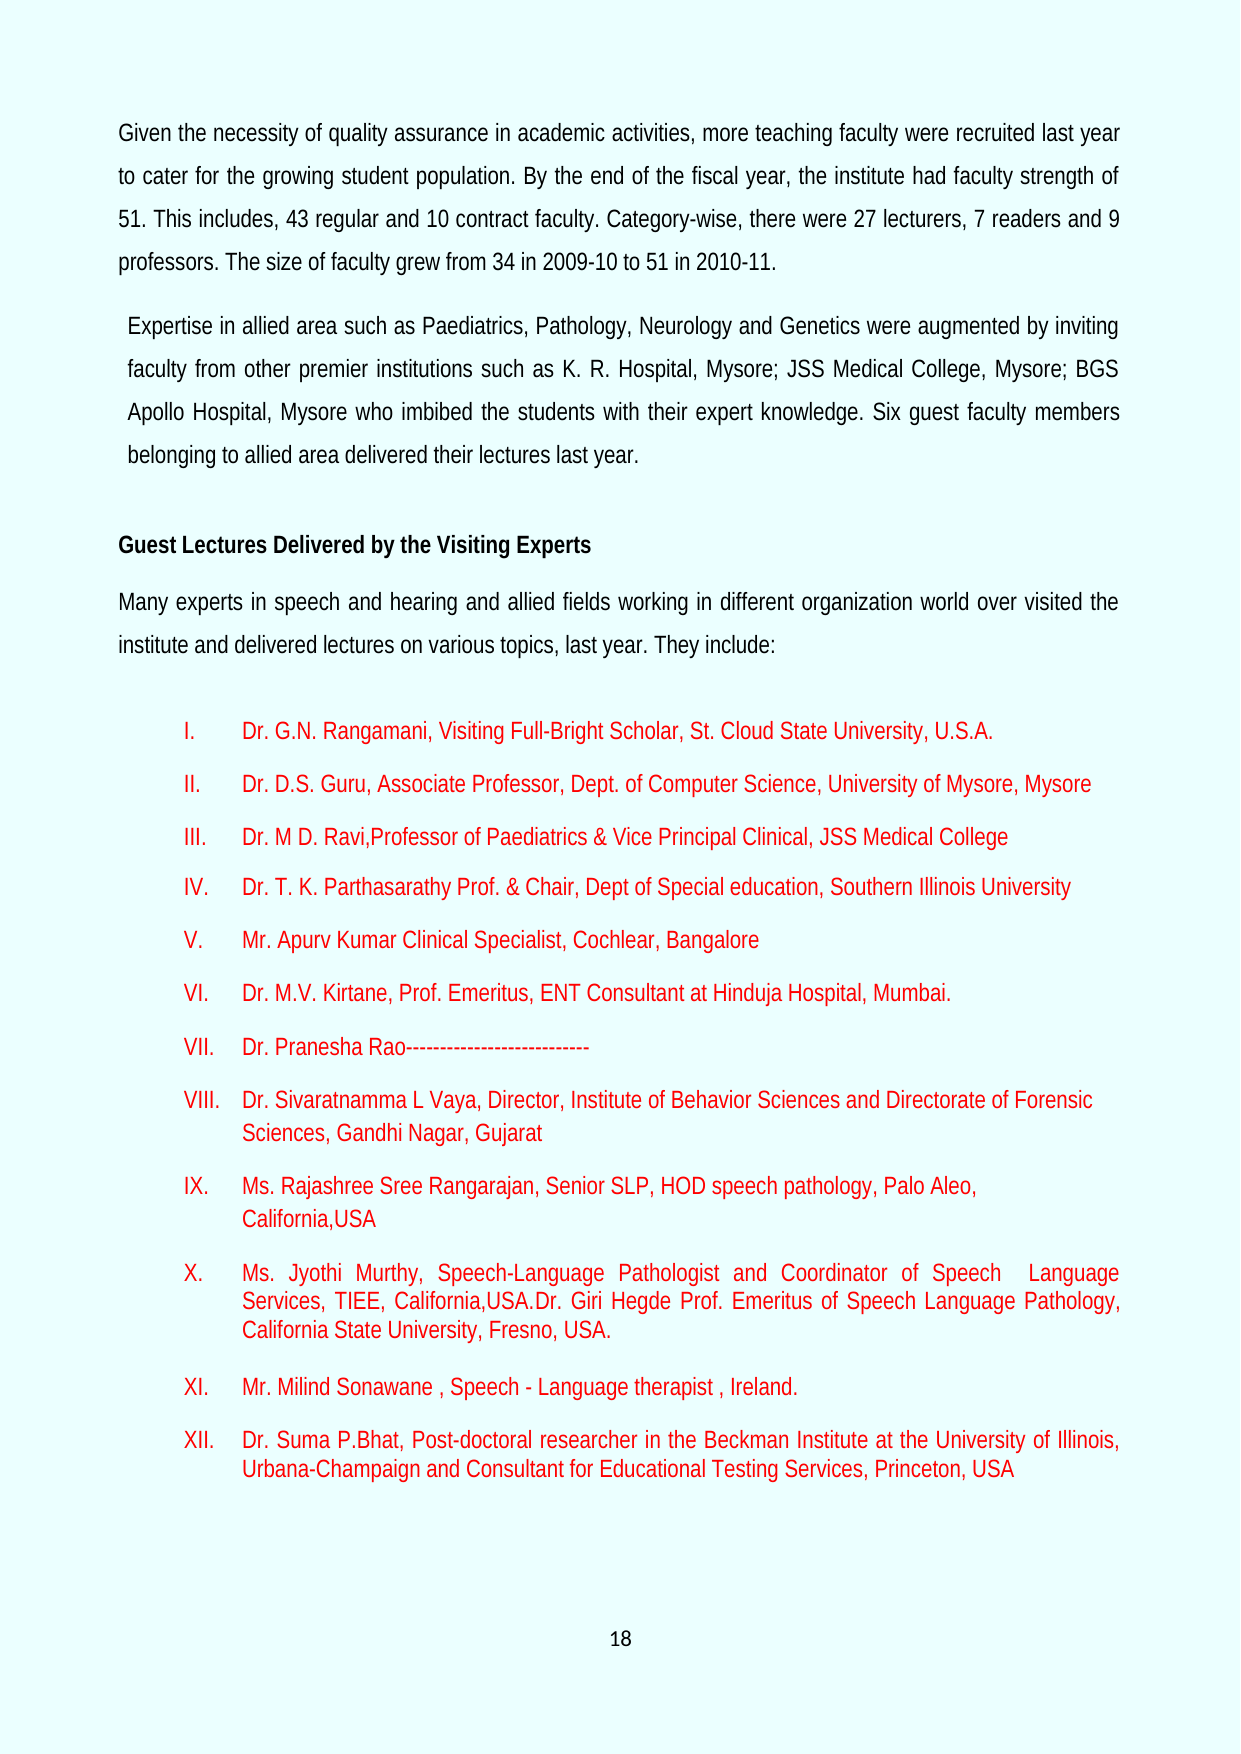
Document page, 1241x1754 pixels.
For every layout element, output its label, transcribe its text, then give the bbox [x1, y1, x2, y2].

text Many experts in speech and hearing and allied fields working in different organization world over visited the institute and delivered lectures on various topics, last year. They include: [118, 587, 1122, 658]
text Expertise in allied area such as Paediatrics, Pathology, Neurology and Genetics were augmented by inviting faculty from other premier institutions such as K. R. Hospital, Mysore; JSS Medical College, Mysore; BGS Apollo Hospital, Mysore who imbibed the students with their expert knowledge. Six guest faculty members belonging to allied area delivered their lectures last year. [127, 311, 1122, 469]
table_cell [135, 769, 231, 822]
text Guest Lectures Delivered by the Visiting Experts [118, 530, 1122, 559]
table_header Dr. G.N. Rangamani, Visiting Full-Bright Scholar, St. Cloud State University, U.S.A. [231, 716, 1133, 769]
table_cell Dr. Suma P.Bhat, Post-doctoral researcher in the Beckman Institute at the University of Illinois, Urbana-Champaign and Consultant for Educational Testing Services, Princeton, USA [231, 1425, 1133, 1503]
table_cell [135, 822, 231, 872]
table_cell [135, 1171, 231, 1258]
table_cell [135, 1425, 231, 1503]
table_cell Dr. T. K. Parthasarathy Prof. & Chair, Dept of Special education, Southern Illinois University [231, 872, 1133, 925]
table_cell [135, 1258, 231, 1372]
table_cell Dr. D.S. Guru, Associate Professor, Dept. of Computer Science, University of Mysore, Mysore [231, 769, 1133, 822]
table_cell [135, 979, 231, 1032]
table_cell [135, 1085, 231, 1171]
table_cell Dr. Sivaratnamma L Vaya, Director, Institute of Behavior Sciences and Directorate of Forensic Sciences, Gandhi Nagar, Gujarat [231, 1085, 1133, 1171]
table_cell Dr. Pranesha Rao--------------------------- [231, 1032, 1133, 1085]
table_cell Ms. Rajashree Sree Rangarajan, Senior SLP, HOD speech pathology, Palo Aleo, California,USA [231, 1171, 1133, 1258]
text Given the necessity of quality assurance in academic activities, more teaching faculty were recruited last year to cater for the growing student population. By the end of the fiscal year, the institute had faculty strength of 51. This includes, 43 regular and 10 contract faculty. Category-wise, there were 27 lecturers, 7 readers and 9 professors. The size of faculty grew from 34 in 2009-10 to 51 in 2010-11. [118, 118, 1122, 276]
table_cell Dr. M D. Ravi,Professor of Paediatrics & Vice Principal Clinical, JSS Medical College [231, 822, 1133, 872]
table_cell Mr. Apurv Kumar Clinical Specialist, Cochlear, Bangalore [231, 925, 1133, 978]
table_cell Mr. Milind Sonawane , Speech - Language therapist , Ireland. [231, 1372, 1133, 1425]
table_cell Dr. M.V. Kirtane, Prof. Emeritus, ENT Consultant at Hinduja Hospital, Mumbai. [231, 979, 1133, 1032]
table_cell [135, 925, 231, 978]
table_cell [135, 872, 231, 925]
table_cell [135, 1372, 231, 1425]
table_cell [135, 1032, 231, 1085]
table_cell Ms. Jyothi Murthy, Speech-Language Pathologist and Coordinator of Speech Language Services, TIEE, California,USA.Dr. Giri Hegde Prof. Emeritus of Speech Language Pathology, California State University, Fresno, USA. [231, 1258, 1133, 1372]
table_header [135, 716, 231, 769]
